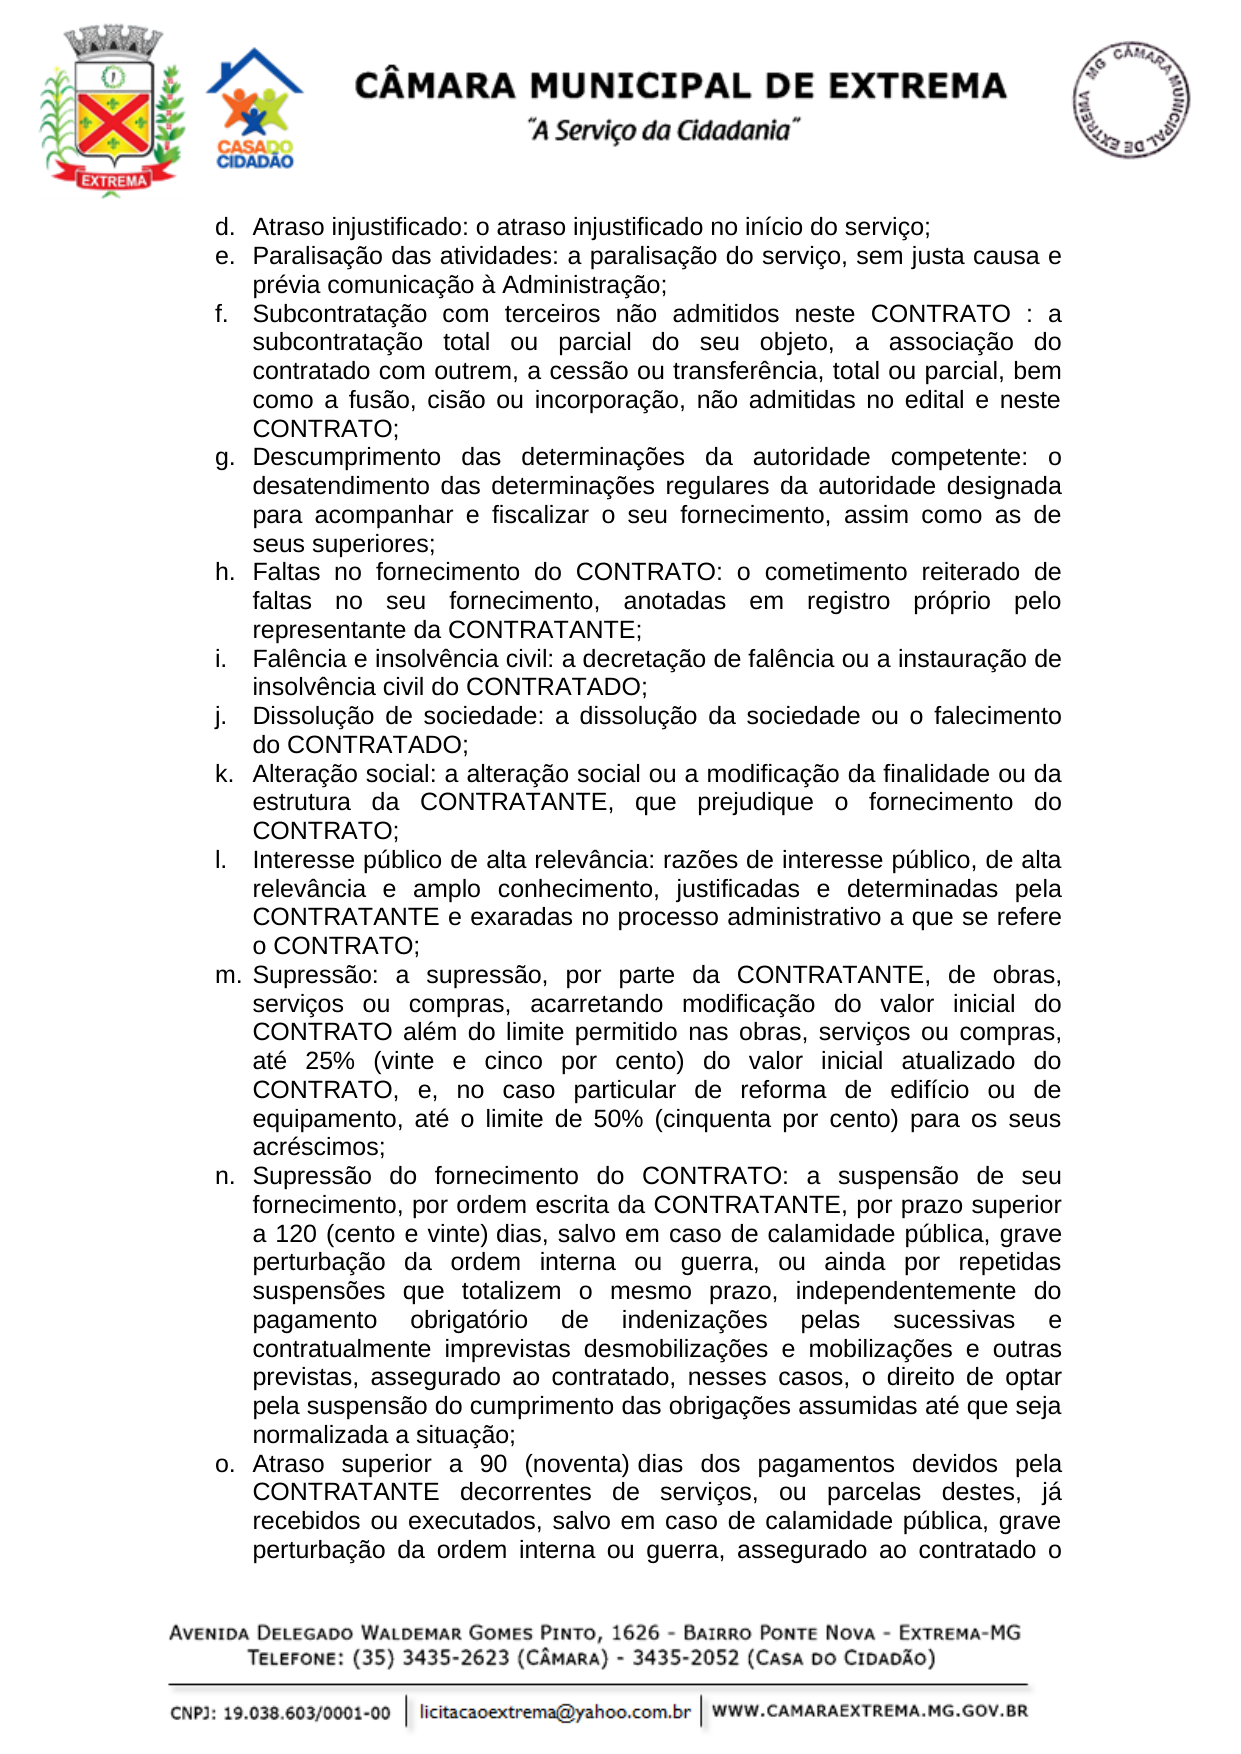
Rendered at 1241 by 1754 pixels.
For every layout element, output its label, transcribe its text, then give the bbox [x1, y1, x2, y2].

list Atraso injustificado: o atraso injustificado no início do serviço; [215, 158, 1063, 241]
picture [0, 1596, 1239, 1753]
list Interesse público de alta relevância: razões de interesse público, de alta relevância e amplo conhecimento, justificadas e determinadas pela CONTRATANTE e exaradas no processo administrativo a que se refere o CONTRATO; [215, 845, 1063, 960]
list Faltas no fornecimento do CONTRATO: o cometimento reiterado de faltas no seu fornecimento, anotadas em registro próprio pelo representante da CONTRATANTE; [215, 557, 1063, 644]
list Paralisação das atividades: a paralisação do serviço, sem justa causa e prévia comunicação à Administração; [215, 241, 1063, 299]
list Dissolução de sociedade: a dissolução da sociedade ou o falecimento do CONTRATADO; [215, 701, 1063, 759]
list Falência e insolvência civil: a decretação de falência ou a instauração de insolvência civil do CONTRATADO; [215, 644, 1063, 701]
list Supressão do fornecimento do CONTRATO: a suspensão de seu fornecimento, por ordem escrita da CONTRATANTE, por prazo superior a 120 (cento e vinte) dias, salvo em caso de calamidade pública, grave perturbação da ordem interna ou guerra, ou ainda por repetidas suspensões que totalizem o mesmo prazo, independentemente do pagamento obrigatório de indenizações pelas sucessivas e contratualmente imprevistas desmobilizações e mobilizações e outras previstas, assegurado ao contratado, nesses casos, o direito de optar pela suspensão do cumprimento das obrigações assumidas até que seja normalizada a situação; [215, 1161, 1063, 1449]
list Descumprimento das determinações da autoridade competente: o desatendimento das determinações regulares da autoridade designada para acompanhar e fiscalizar o seu fornecimento, assim como as de seus superiores; [215, 442, 1063, 557]
list Subcontratação com terceiros não admitidos neste CONTRATO : a subcontratação total ou parcial do seu objeto, a associação do contratado com outrem, a cessão ou transferência, total ou parcial, bem como a fusão, cisão ou incorporação, não admitidas no edital e neste CONTRATO; [215, 299, 1063, 442]
list Supressão: a supressão, por parte da CONTRATANTE, de obras, serviços ou compras, acarretando modificação do valor inicial do CONTRATO além do limite permitido nas obras, serviços ou compras, até 25% (vinte e cinco por cento) do valor inicial atualizado do CONTRATO, e, no caso particular de reforma de edifício ou de equipamento, até o limite de 50% (cinquenta por cento) para os seus acréscimos; [215, 960, 1063, 1161]
list Alteração social: a alteração social ou a modificação da finalidade ou da estrutura da CONTRATANTE, que prejudique o fornecimento do CONTRATO; [215, 759, 1063, 845]
picture [0, 0, 1239, 213]
